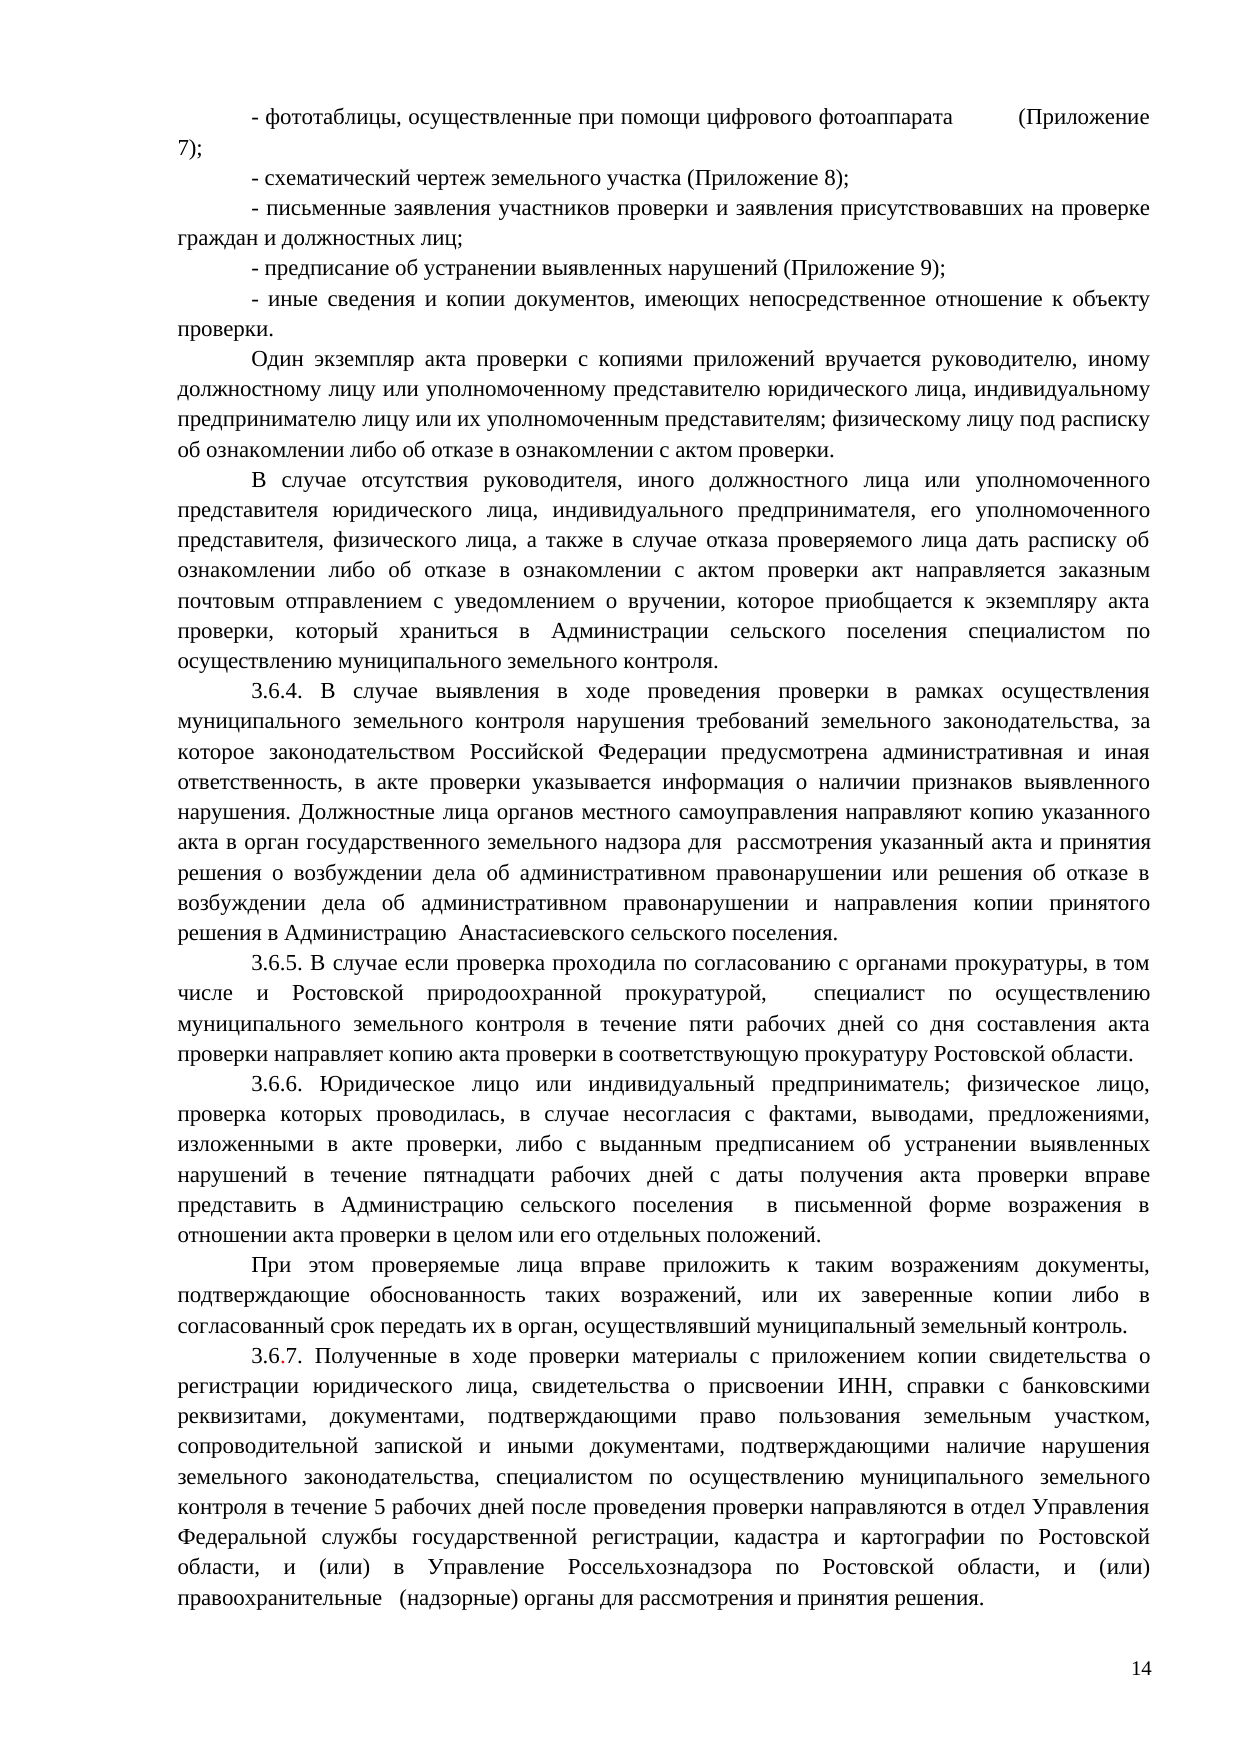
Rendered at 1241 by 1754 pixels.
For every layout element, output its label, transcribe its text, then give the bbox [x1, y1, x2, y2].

text - письменные заявления участников проверки и заявления присутствовавших на проверке граждан и должностных лиц; [177, 194, 1152, 251]
text - предписание об устранении выявленных нарушений (Приложение 9); [177, 254, 1152, 281]
text В случае отсутствия руководителя, иного должностного лица или уполномоченного представителя юридического лица, индивидуального предпринимателя, его уполномоченного представителя, физического лица, а также в случае отказа проверяемого лица дать расписку об ознакомлении либо об отказе в ознакомлении с актом проверки акт направляется заказным почтовым отправлением с уведомлением о вручении, которое приобщается к экземпляру акта проверки, который храниться в Администрации сельского поселения специалистом по осуществлению муниципального земельного контроля. [177, 466, 1152, 673]
text 3.6.6. Юридическое лицо или индивидуальный предприниматель; физическое лицо, проверка которых проводилась, в случае несогласия с фактами, выводами, предложениями, изложенными в акте проверки, либо с выданным предписанием об устранении выявленных нарушений в течение пятнадцати рабочих дней с даты получения акта проверки вправе представить в Администрацию сельского поселения в письменной форме возражения в отношении акта проверки в целом или его отдельных положений. [177, 1070, 1152, 1247]
text - схематический чертеж земельного участка (Приложение 8); [177, 164, 1152, 190]
text Один экземпляр акта проверки с копиями приложений вручается руководителю, иному должностному лицу или уполномоченному представителю юридического лица, индивидуальному предпринимателю лицу или их уполномоченным представителям; физическому лицу под расписку об ознакомлении либо об отказе в ознакомлении с актом проверки. [177, 345, 1152, 462]
text 3.6.5. В случае если проверка проходила по согласованию с органами прокуратуры, в том числе и Ростовской природоохранной прокуратурой, специалист по осуществлению муниципального земельного контроля в течение пяти рабочих дней со дня составления акта проверки направляет копию акта проверки в соответствующую прокуратуру Ростовской области. [177, 949, 1152, 1066]
text При этом проверяемые лица вправе приложить к таким возражениям документы, подтверждающие обоснованность таких возражений, или их заверенные копии либо в согласованный срок передать их в орган, осуществлявший муниципальный земельный контроль. [177, 1251, 1152, 1338]
text - фототаблицы, осуществленные при помощи цифрового фотоаппарата (Приложение 7); [177, 103, 1152, 160]
text 3.6.4. В случае выявления в ходе проведения проверки в рамках осуществления муниципального земельного контроля нарушения требований земельного законодательства, за которое законодательством Российской Федерации предусмотрена административная и иная ответственность, в акте проверки указывается информация о наличии признаков выявленного нарушения. Должностные лица органов местного самоуправления направляют копию указанного акта в орган государственного земельного надзора для рассмотрения указанный акта и принятия решения о возбуждении дела об административном правонарушении или решения об отказе в возбуждении дела об административном правонарушении и направления копии принятого решения в Администрацию Анастасиевского сельского поселения. [177, 677, 1152, 859]
text - иные сведения и копии документов, имеющих непосредственное отношение к объекту проверки. [177, 285, 1152, 341]
text 3.6.7. Полученные в ходе проверки материалы с приложением копии свидетельства о регистрации юридического лица, свидетельства о присвоении ИНН, справки с банковскими реквизитами, документами, подтверждающими право пользования земельным участком, сопроводительной запиской и иными документами, подтверждающими наличие нарушения земельного законодательства, специалистом по осуществлению муниципального земельного контроля в течение 5 рабочих дней после проведения проверки направляются в отдел Управления Федеральной службы государственной регистрации, кадастра и картографии по Ростовской области, и (или) в Управление Россельхознадзора по Ростовской области, и (или) правоохранительные (надзорные) органы для рассмотрения и принятия решения. [177, 1342, 1152, 1610]
